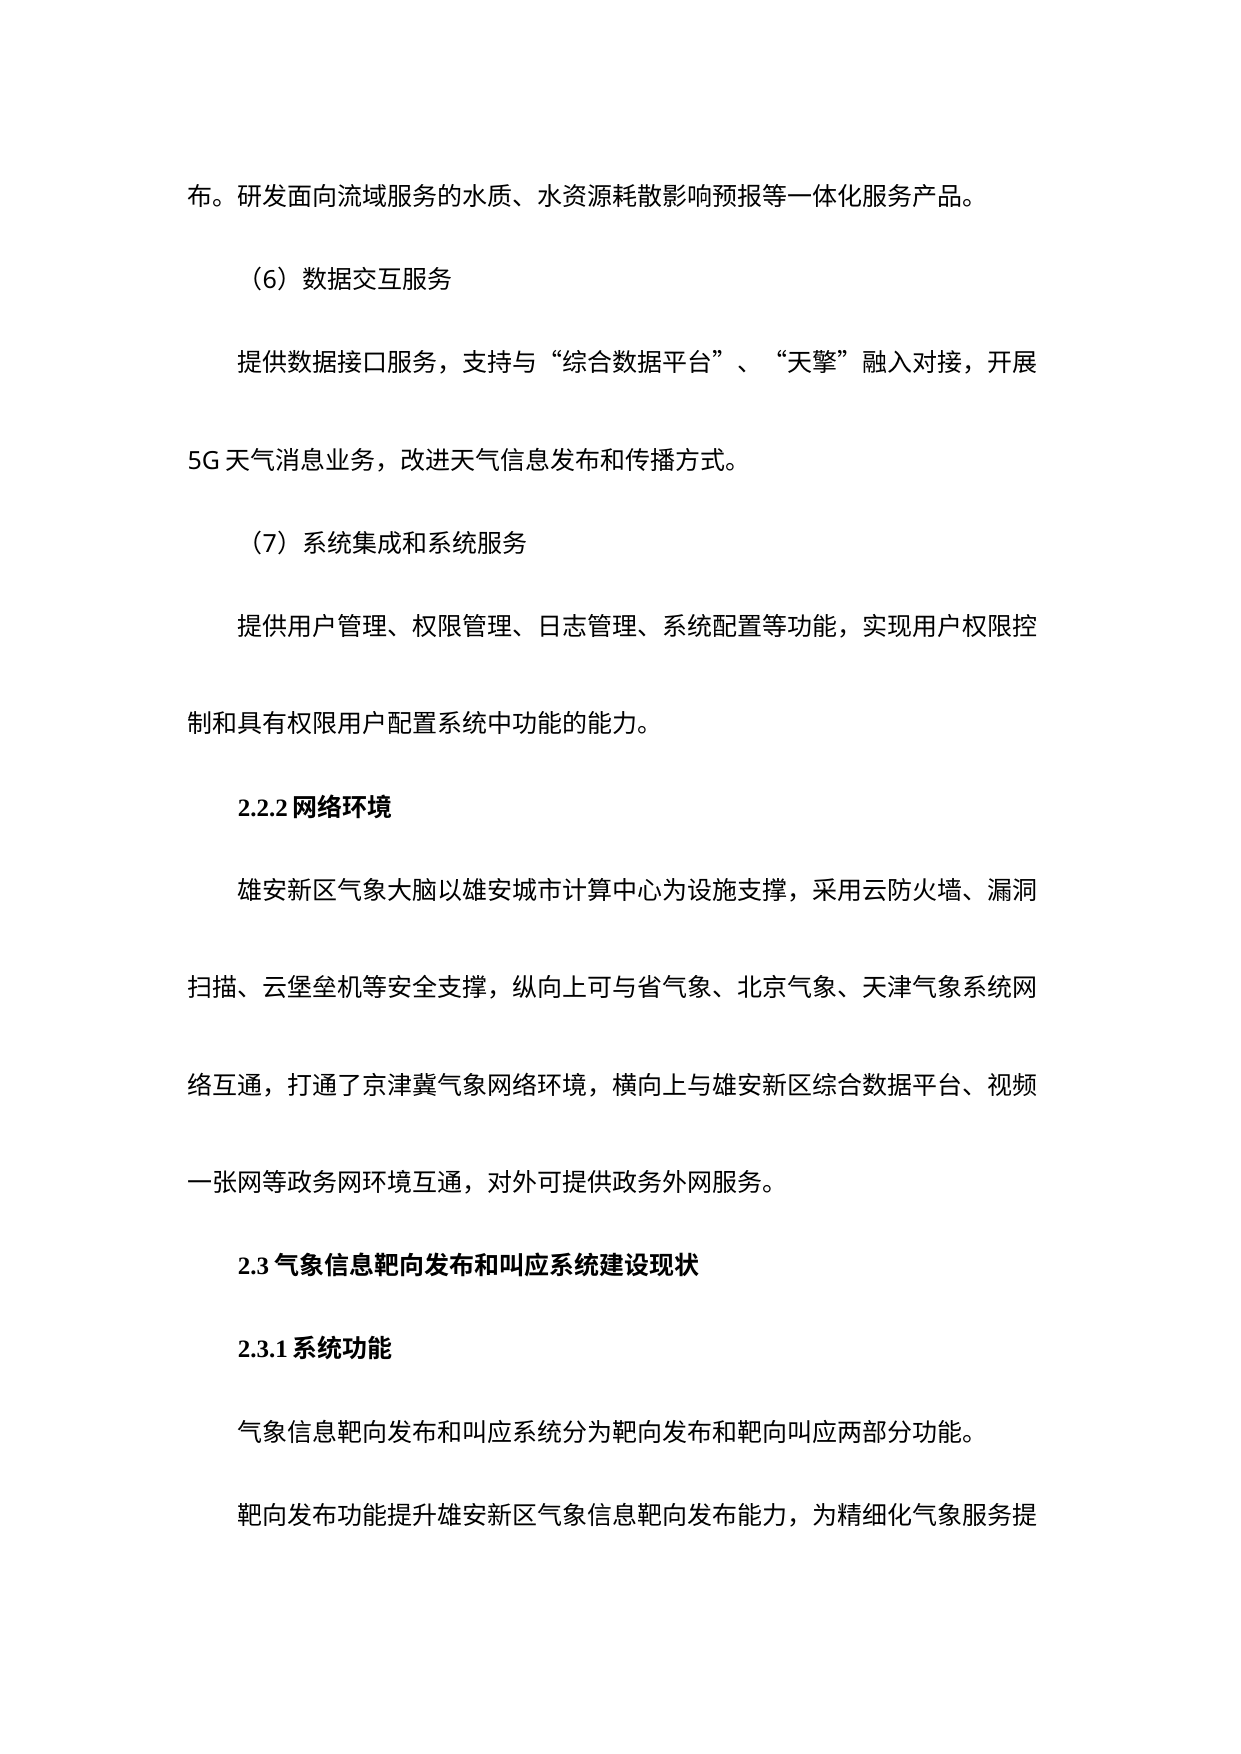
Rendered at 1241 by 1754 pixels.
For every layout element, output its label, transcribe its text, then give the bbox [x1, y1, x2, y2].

subtitle 2.3.1系统功能 [187, 1314, 1053, 1379]
list 提供用户管理、权限管理、日志管理、系统配置等功能，实现用户权限控制和具有权限用户配置系统中功能的能力。 [187, 592, 1053, 754]
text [187, 162, 1053, 227]
text 雄安新区气象大脑以雄安城市计算中心为设施支撑，采用云防火墙、漏洞扫描、云堡垒机等安全支撑，纵向上可与省气象、北京气象、天津气象系统网络互通，打通了京津冀气象网络环境，横向上与雄安新区综合数据平台、视频一张网等政务网环境互通，对外可提供政务外网服务。 [187, 856, 1053, 1213]
text （7）系统集成和系统服务 [187, 509, 1053, 574]
text 气象信息靶向发布和叫应系统分为靶向发布和靶向叫应两部分功能。 [187, 1398, 1053, 1463]
text （6）数据交互服务 [187, 245, 1053, 310]
subtitle 2.2.2网络环境 [187, 773, 1053, 838]
subtitle 2.3气象信息靶向发布和叫应系统建设现状 [187, 1231, 1053, 1296]
text 提供数据接口服务，支持与“综合数据平台”、“天擎”融入对接，开展5G天气消息业务，改进天气信息发布和传播方式。 [187, 328, 1053, 491]
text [187, 1481, 1053, 1546]
